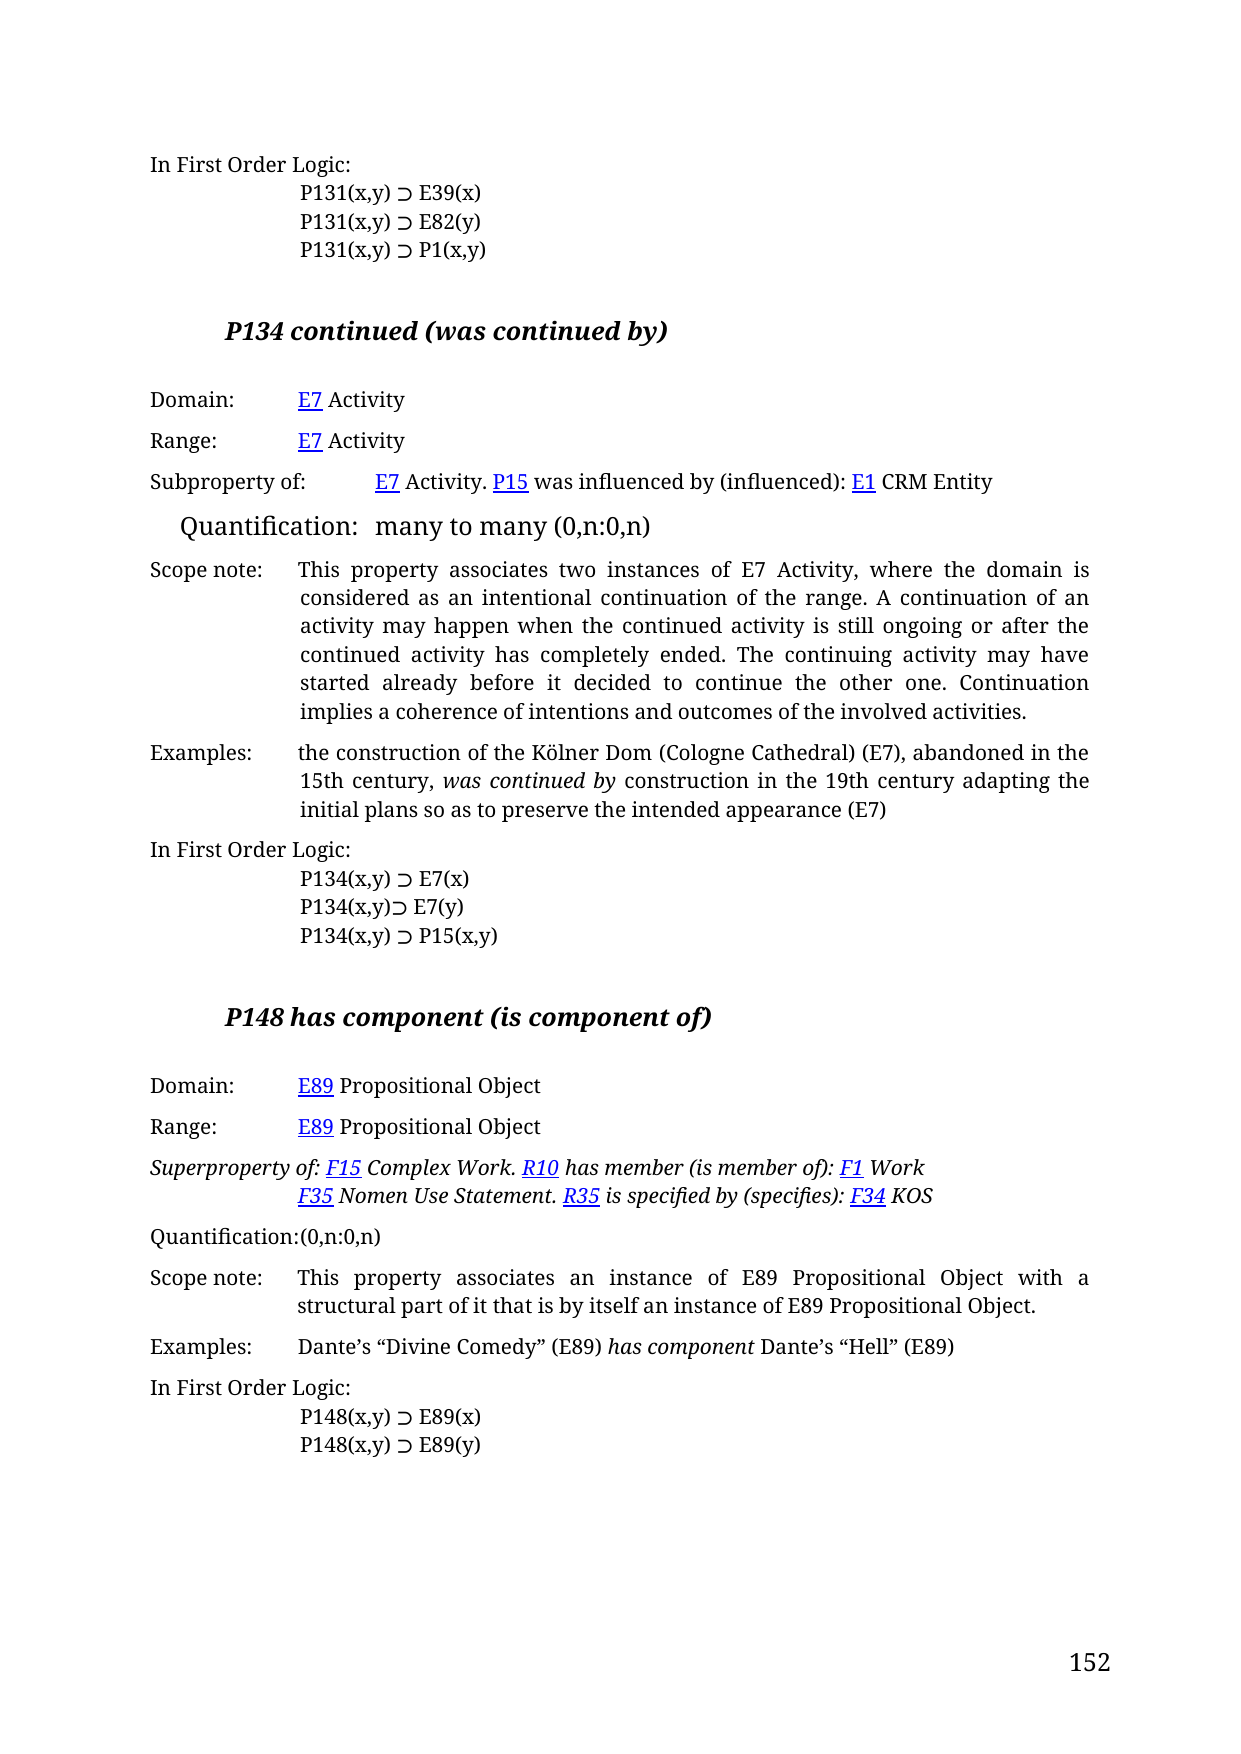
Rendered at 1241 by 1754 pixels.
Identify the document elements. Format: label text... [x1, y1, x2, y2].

text P131(x,y) ⊃ E82(y) [150, 207, 1090, 235]
text Range: E7 Activity [150, 426, 1090, 455]
text In First Order Logic: [150, 836, 1090, 864]
text P134(x,y) ⊃ E7(x) [150, 864, 1090, 892]
text Examples: Dante’s “Divine Comedy” (E89) has component Dante’s “Hell” (E89) [150, 1332, 1090, 1361]
text In First Order Logic: [150, 1373, 1090, 1402]
text Domain: E7 Activity [150, 385, 1090, 414]
text P131(x,y) ⊃ P1(x,y) [150, 235, 1090, 264]
text P131(x,y) ⊃ E39(x) [150, 178, 1090, 207]
text Quantification: (0,n:0,n) [150, 1222, 1090, 1251]
text Quantification: many to many (0,n:0,n) [179, 508, 1090, 542]
text P148(x,y) ⊃ E89(x) [150, 1402, 1090, 1430]
text Examples: the construction of the Kölner Dom (Cologne Cathedral) (E7), abandoned in the 15th century, was continued by construction in the 19th century adapting the initial plans so as to preserve the intended appearance (E7) [150, 738, 1090, 823]
text P134(x,y) ⊃ P15(x,y) [150, 921, 1090, 949]
text Range: E89 Propositional Object [150, 1112, 1090, 1140]
text Subproperty of: E7 Activity. P15 was influenced by (influenced): E1 CRM Entity [150, 467, 1090, 496]
text Superproperty of: F15 Complex Work. R10 has member (is member of): F1 Work [150, 1153, 1090, 1181]
text P148(x,y) ⊃ E89(y) [150, 1430, 1090, 1459]
text F35 Nomen Use Statement. R35 is specified by (specifies): F34 KOS [298, 1181, 1090, 1210]
subtitle P134 continued (was continued by) [150, 314, 1090, 348]
text Domain: E89 Propositional Object [150, 1071, 1090, 1099]
subtitle P148 has component (is component of) [150, 999, 1090, 1033]
text Scope note: This property associates an instance of E89 Propositional Object with a structural part of it that is by itself an instance of E89 Propositional Object. [150, 1263, 1090, 1320]
text In First Order Logic: [150, 150, 1090, 178]
text Scope note: This property associates two instances of E7 Activity, where the domain is considered as an intentional continuation of the range. A continuation of an activity may happen when the continued activity is still ongoing or after the continued activity has completely ended. The continuing activity may have started already before it decided to continue the other one. Continuation implies a coherence of intentions and outcomes of the involved activities. [150, 555, 1090, 725]
text P134(x,y)⊃ E7(y) [150, 892, 1090, 921]
